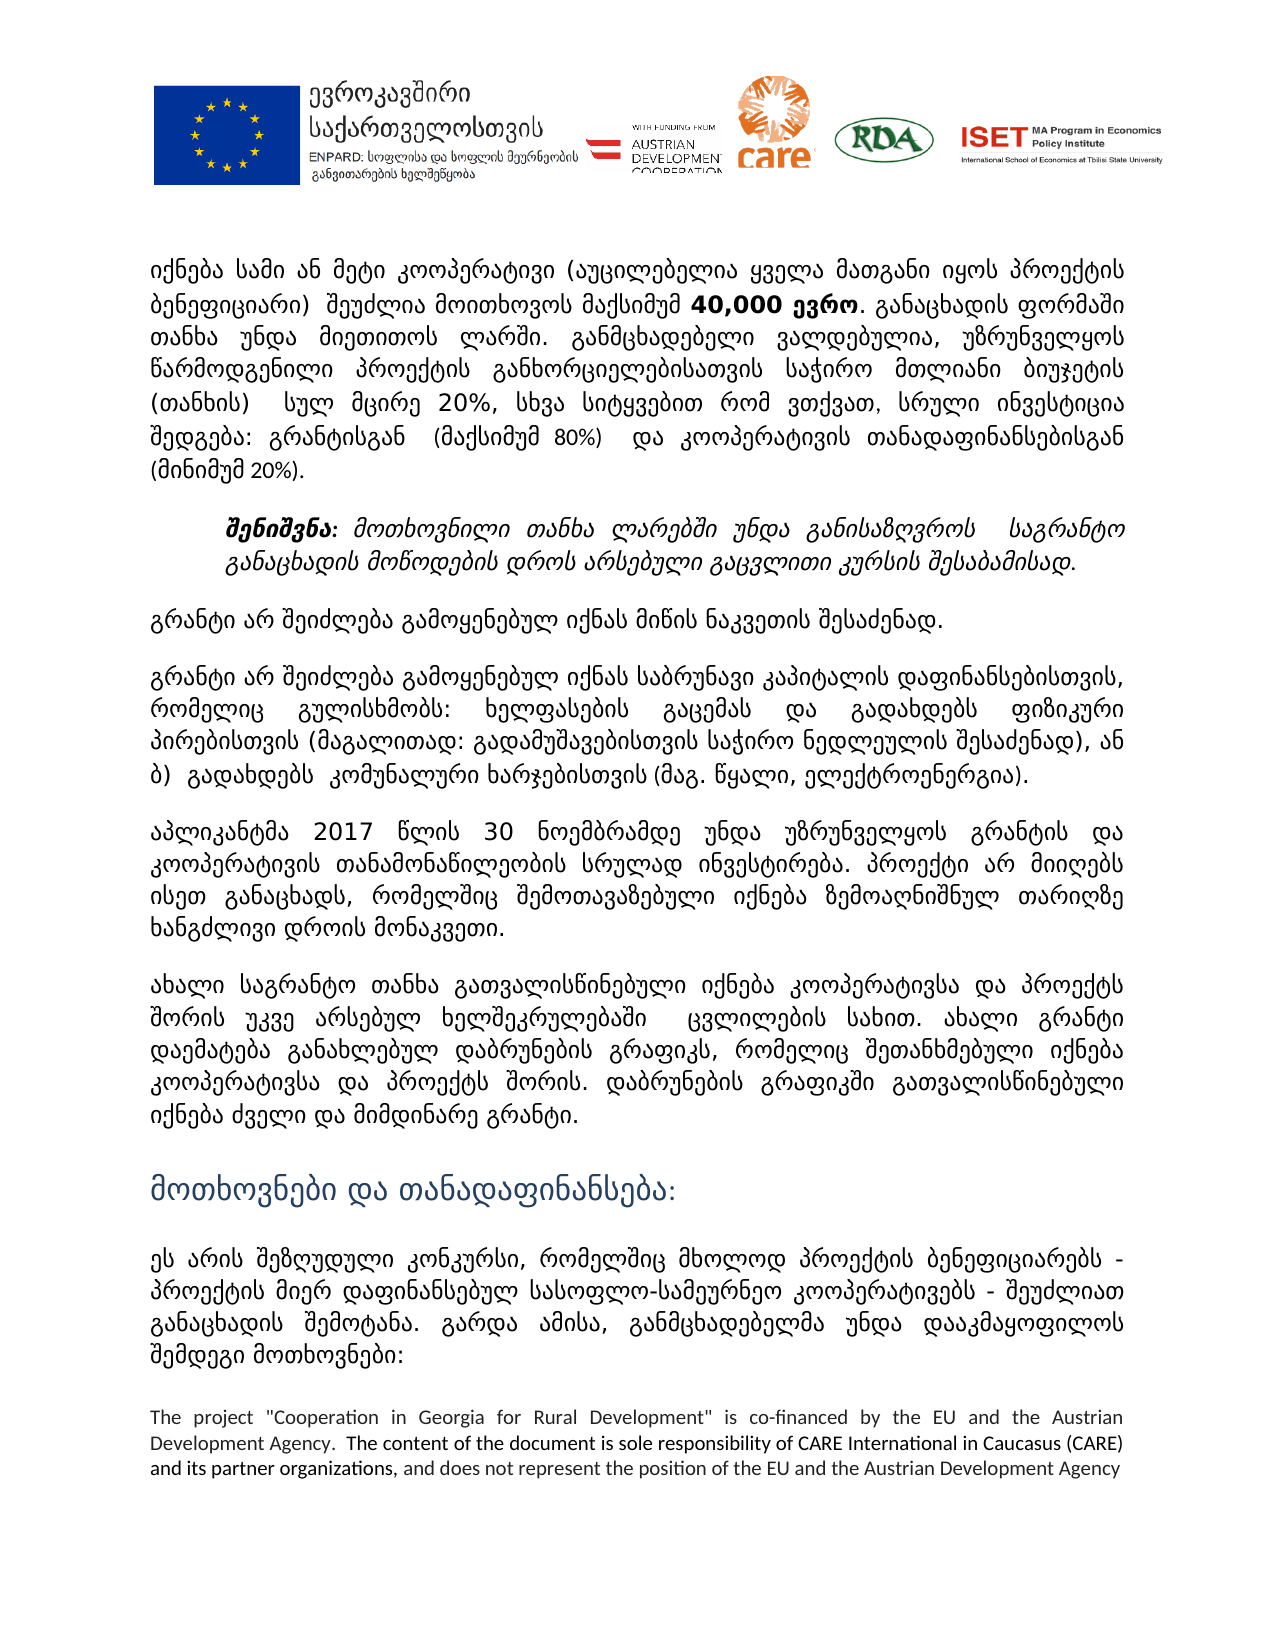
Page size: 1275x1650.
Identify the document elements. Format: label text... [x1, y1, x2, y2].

subtitle მოთხოვნები და თანადაფინანსება: [150, 1172, 1125, 1208]
text გრანტი არ შეიძლება გამოყენებულ იქნას საბრუნავი კაპიტალის დაფინანსებისთვის, რომელიც გულისხმობს: ხელფასების გაცემას და გადახდებს ფიზიკური პირებისთვის (მაგალითად: გადამუშავებისთვის საჭირო ნედლეულის შესაძენად), ან ბ) გადახდებს კომუნალური ხარჯებისთვის (მაგ. წყალი, ელექტროენერგია). [150, 663, 1125, 789]
text ახალი საგრანტო თანხა გათვალისწინებული იქნება კოოპერატივსა და პროექტს შორის უკვე არსებულ ხელშეკრულებაში ცვლილების სახით. ახალი გრანტი დაემატება განახლებულ დაბრუნების გრაფიკს, რომელიც შეთანხმებული იქნება კოოპერატივსა და პროექტს შორის. დაბრუნების გრაფიკში გათვალისწინებული იქნება ძველი და მიმდინარე გრანტი. [150, 972, 1125, 1129]
picture [956, 121, 1169, 169]
picture [737, 76, 816, 167]
picture [584, 125, 722, 172]
text შენიშვნა: მოთხოვნილი თანხა ლარებში უნდა განისაზღვროს საგრანტო განაცხადის მოწოდების დროს არსებული გაცვლითი კურსის შესაბამისად. [225, 514, 1125, 577]
picture [150, 75, 583, 190]
list ეს არის შეზღუდული კონკურსი, რომელშიც მხოლოდ პროექტის ბენეფიციარებს - პროექტის მიერ დაფინანსებულ სასოფლო-სამეურნეო კოოპერატივებს - შეუძლიათ განაცხადის შემოტანა. გარდა ამისა, განმცხადებელმა უნდა დააკმაყოფილოს შემდეგი მოთხოვნები: [150, 1245, 1125, 1369]
text აპლიკანტმა 2017 წლის 30 ნოემბრამდე უნდა უზრუნველყოს გრანტის და კოოპერატივის თანამონაწილეობის სრულად ინვესტირება. პროექტი არ მიიღებს ისეთ განაცხადს, რომელშიც შემოთავაზებული იქნება ზემოაღნიშნულ თარიღზე ხანგძლივი დროის მონაკვეთი. [150, 818, 1125, 942]
picture [832, 116, 936, 164]
text გრანტი არ შეიძლება გამოყენებულ იქნას მიწის ნაკვეთის შესაძენად. [150, 606, 1125, 634]
